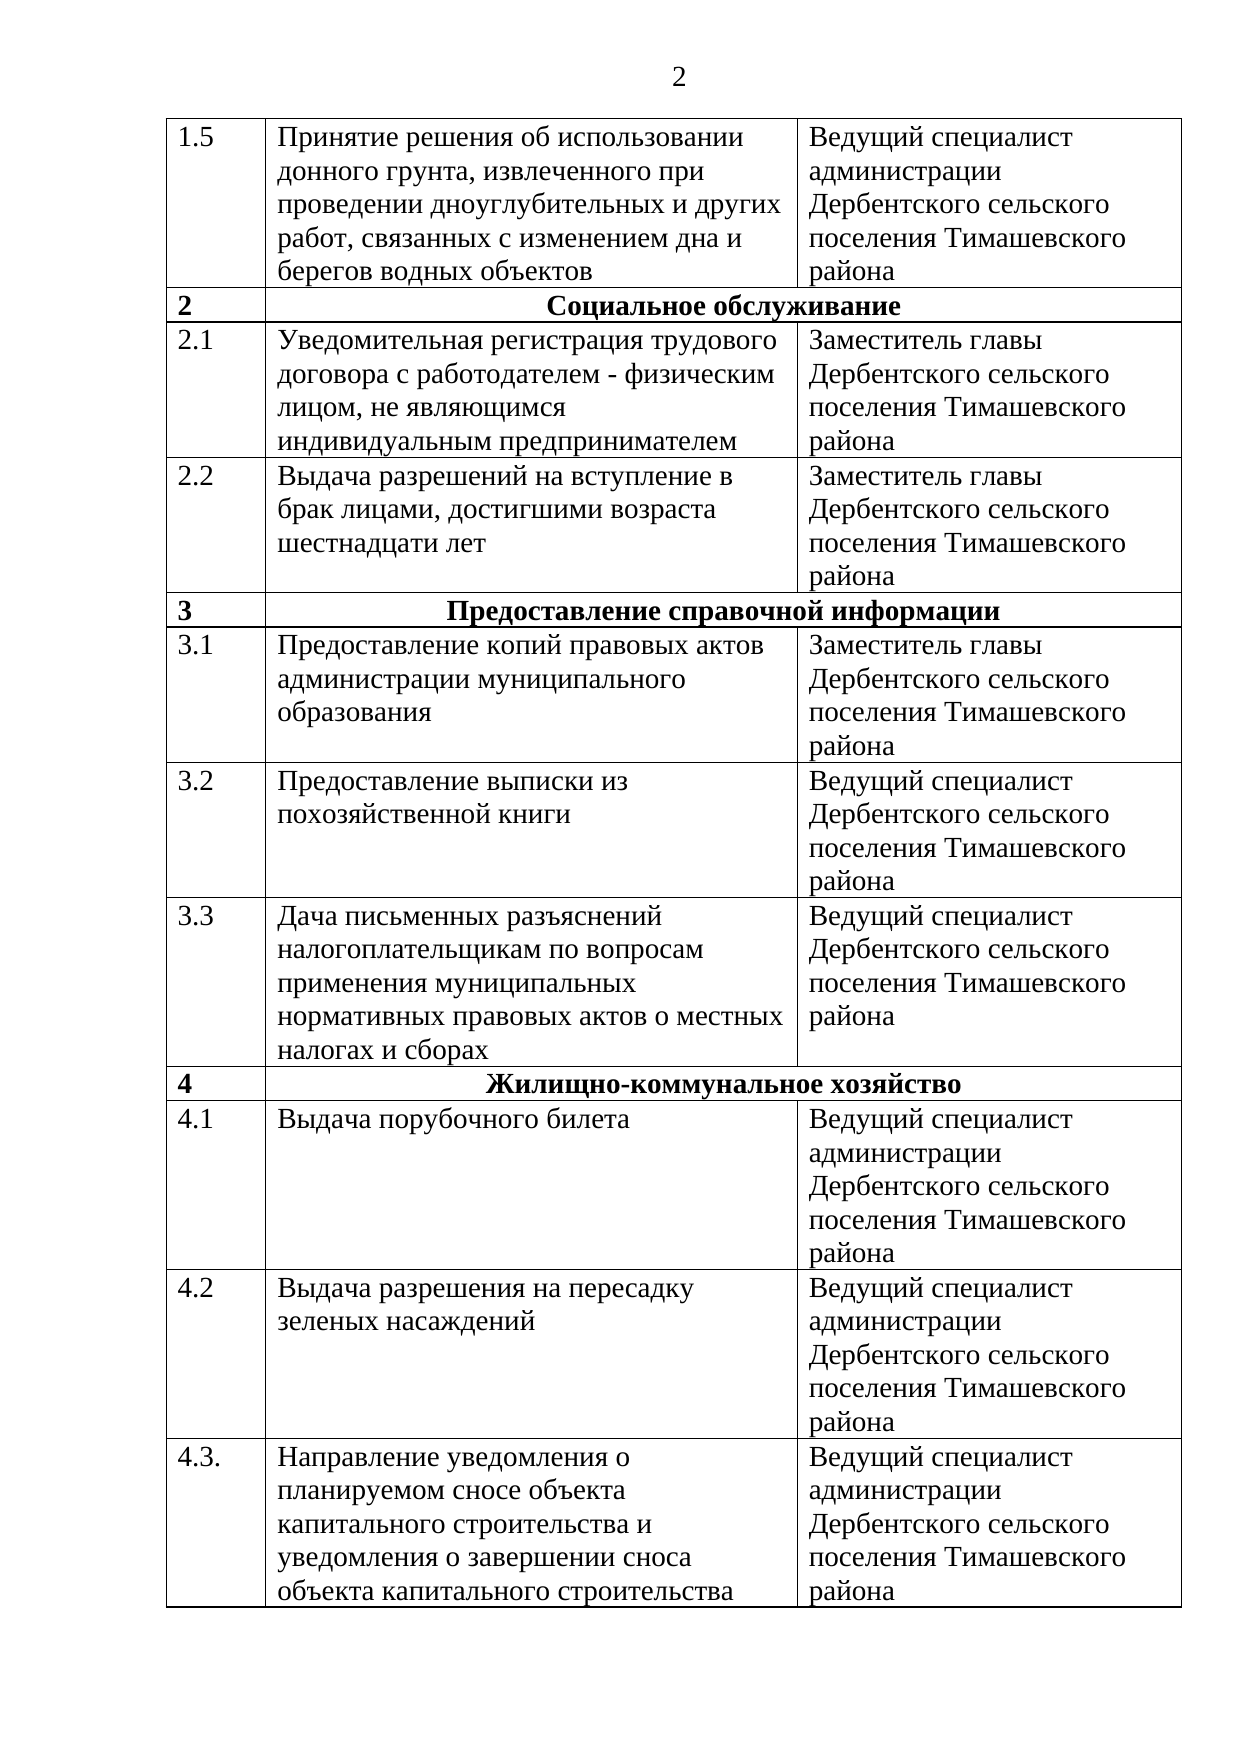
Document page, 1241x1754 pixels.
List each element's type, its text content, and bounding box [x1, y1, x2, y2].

table_cell Заместитель главы Дербентского сельского поселения Тимашевского района [798, 323, 1181, 457]
table_cell Предоставление справочной информации [266, 593, 1181, 626]
table_cell 4 [167, 1067, 265, 1100]
table_cell 3.1 [167, 628, 265, 762]
table_cell Направление уведомления о планируемом сносе объекта капитального строительства и уведомления о завершении сноса объекта капитального строительства [266, 1439, 797, 1606]
table_cell Предоставление копий правовых актов администрации муниципального образования [266, 628, 797, 762]
table_cell 2.1 [167, 323, 265, 457]
table_cell 2.2 [167, 458, 265, 592]
table_cell Уведомительная регистрация трудового договора с работодателем - физическим лицом, не являющимся индивидуальным предпринимателем [266, 323, 797, 457]
table_cell 3.3 [167, 898, 265, 1066]
table_cell Дача письменных разъяснений налогоплательщикам по вопросам применения муниципальных нормативных правовых актов о местных налогах и сборах [266, 898, 797, 1066]
table_cell 2 [167, 288, 265, 321]
table_cell Заместитель главы Дербентского сельского поселения Тимашевского района [798, 458, 1181, 592]
table_cell 3 [167, 593, 265, 626]
table_cell 4.2 [167, 1270, 265, 1438]
table_cell Ведущий специалист Дербентского сельского поселения Тимашевского района [798, 898, 1181, 1066]
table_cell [798, 119, 1181, 287]
table_cell Ведущий специалист администрации Дербентского сельского поселения Тимашевского района [798, 1101, 1181, 1269]
table_cell Ведущий специалист администрации Дербентского сельского поселения Тимашевского района [798, 1270, 1181, 1438]
table_cell 3.2 [167, 763, 265, 897]
table_cell Социальное обслуживание [266, 288, 1181, 321]
table_cell Выдача порубочного билета [266, 1101, 797, 1269]
table_cell Выдача разрешения на пересадку зеленых насаждений [266, 1270, 797, 1438]
table_cell Выдача разрешений на вступление в брак лицами, достигшими возраста шестнадцати лет [266, 458, 797, 592]
table_cell Предоставление выписки из похозяйственной книги [266, 763, 797, 897]
table_cell Жилищно-коммунальное хозяйство [266, 1067, 1181, 1100]
table_cell Принятие решения об использовании донного грунта, извлеченного при проведении дноуглубительных и других работ, связанных с изменением дна и берегов водных объектов [266, 119, 797, 287]
table_cell 4.1 [167, 1101, 265, 1269]
table_cell 4.3. [167, 1439, 265, 1606]
table_cell 1.5 [167, 119, 265, 287]
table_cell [798, 1439, 1181, 1606]
table_cell Ведущий специалист Дербентского сельского поселения Тимашевского района [798, 763, 1181, 897]
table_cell Заместитель главы Дербентского сельского поселения Тимашевского района [798, 628, 1181, 762]
